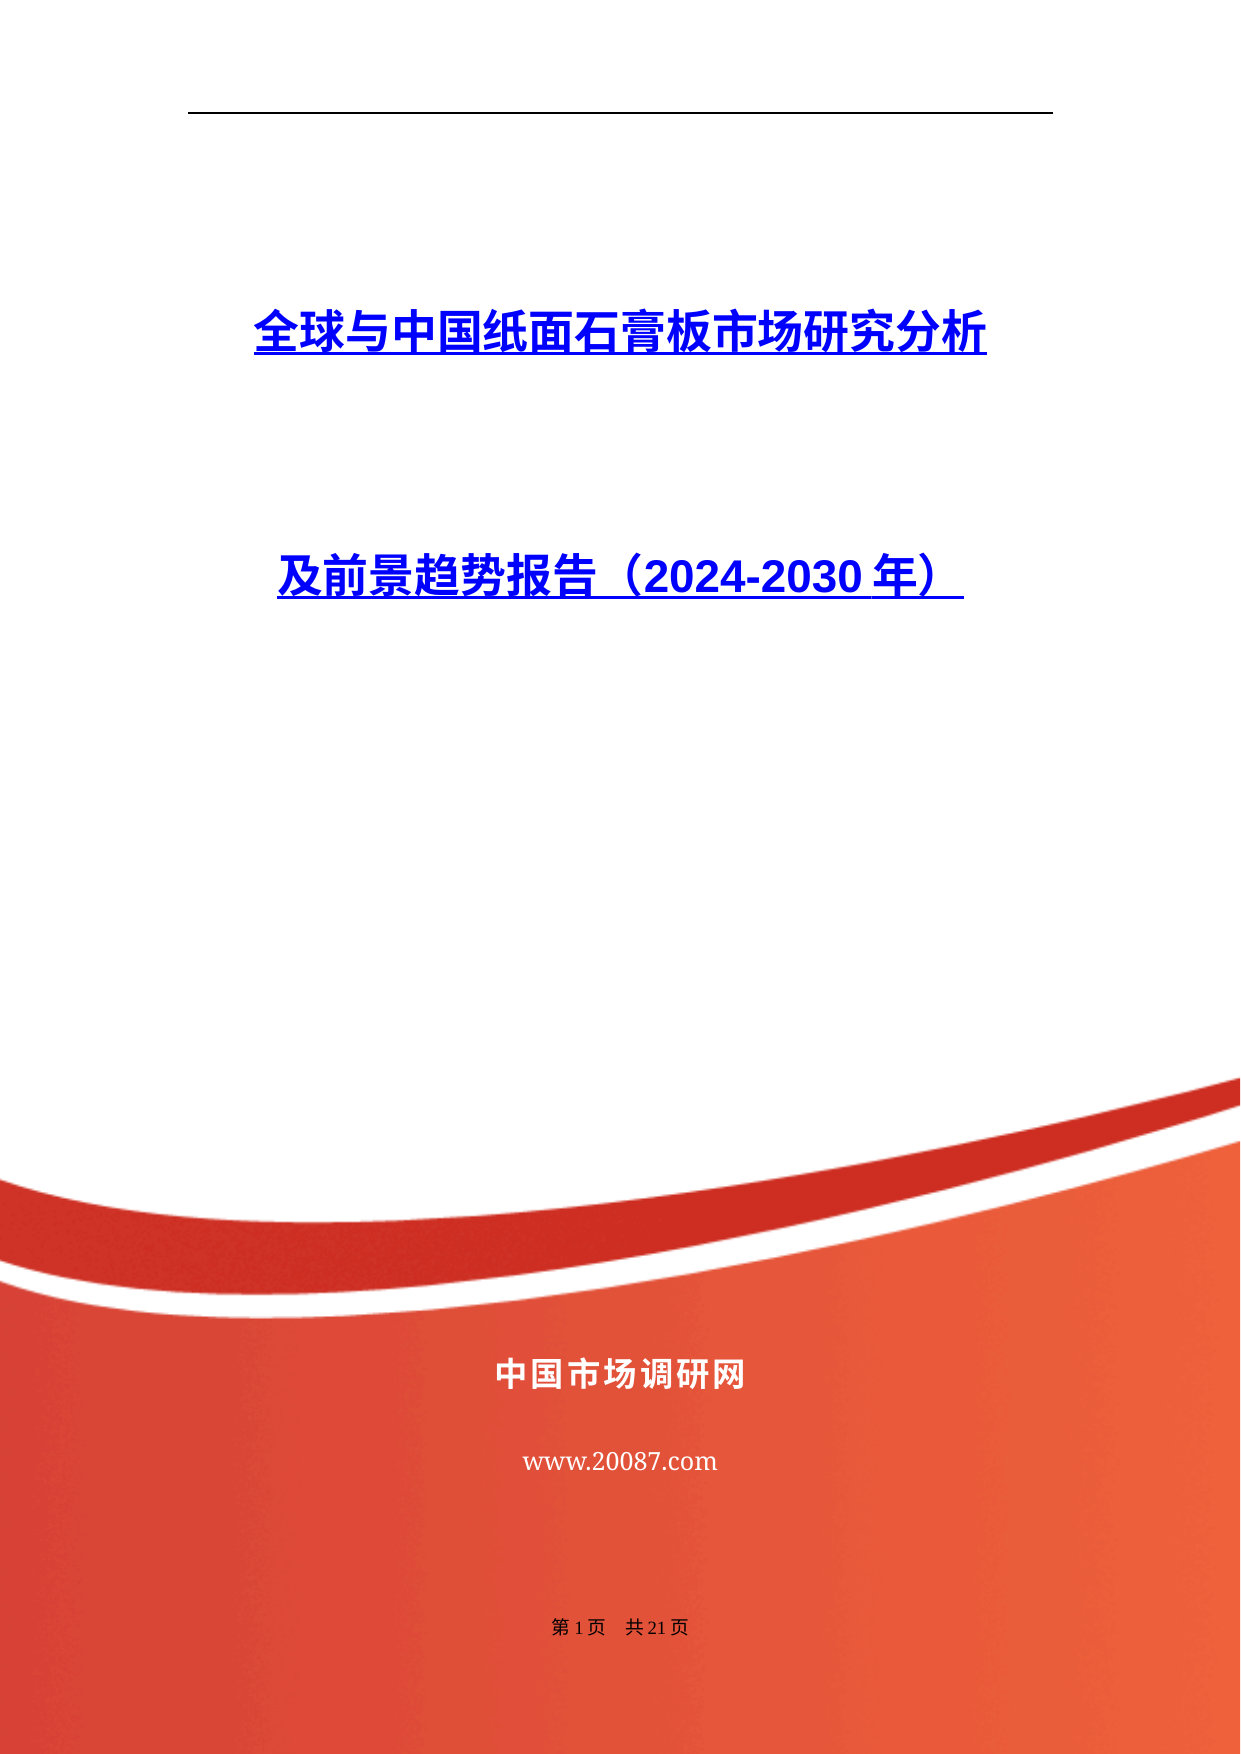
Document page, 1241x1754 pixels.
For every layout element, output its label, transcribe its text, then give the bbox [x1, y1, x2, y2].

text www.20087.com [187, 1428, 1053, 1493]
table_header 全球与中国纸面石膏板市场研究分析及前景趋势报告（2024-2030年） [188, 207, 1053, 773]
picture [0, 1006, 1241, 1754]
subtitle 中国市场调研网 [187, 1339, 1053, 1404]
